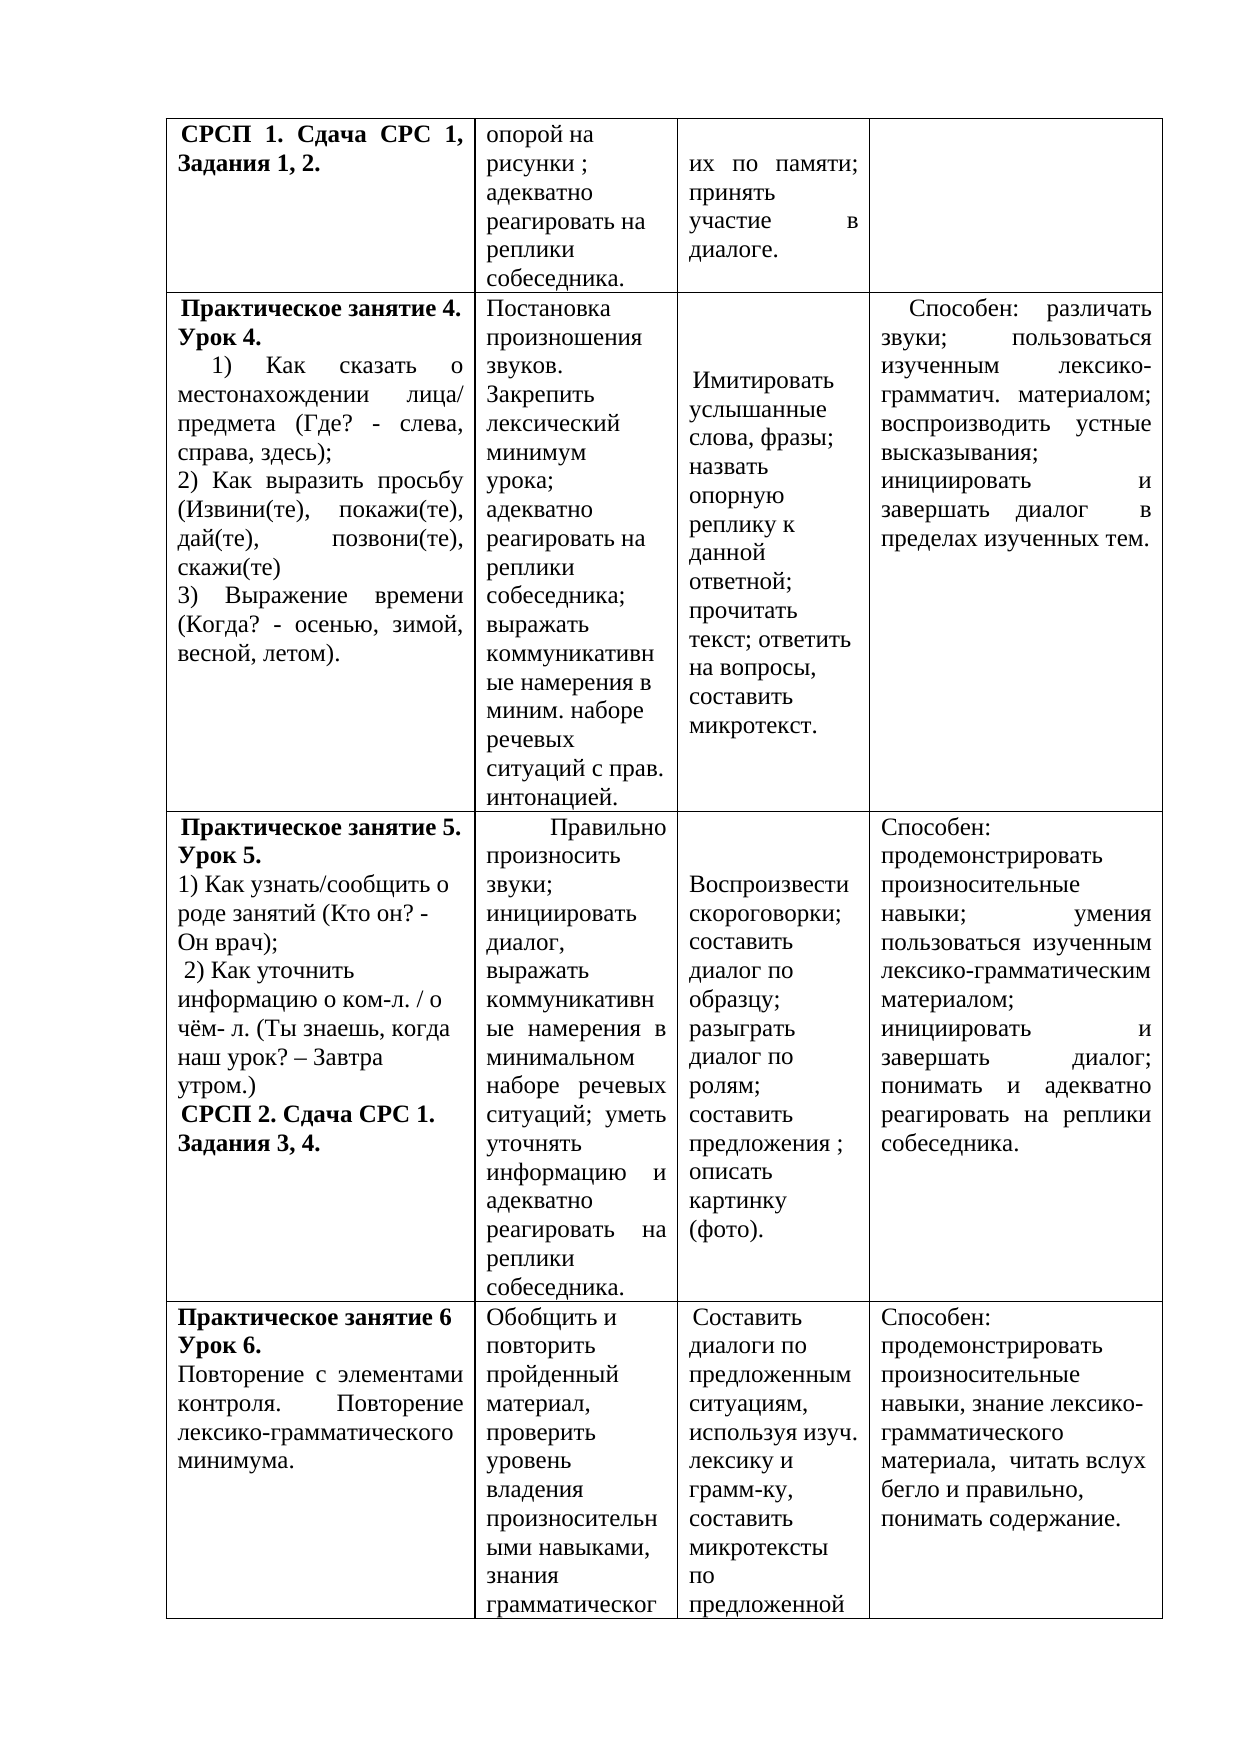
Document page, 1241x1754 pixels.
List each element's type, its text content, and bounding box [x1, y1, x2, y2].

table_cell Воспроизвести скороговорки; составить диалог по образцу; разыграть диалог по ролям; составить предложения ; описать картинку (фото). [678, 812, 869, 1301]
table_cell Практическое занятие 5. Урок 5. 1) Как узнать/сообщить о роде занятий (Кто он? - Он врач); 2) Как уточнить информацию о ком-л. / о чём- л. (Ты знаешь, когда наш урок? – Завтра утром.) СРСП 2. Сдача СРС 1. Задания 3, 4. [167, 812, 474, 1301]
table_cell Имитировать услышанные слова, фразы; назвать опорную реплику к данной ответной; прочитать текст; ответить на вопросы, составить микротекст. [678, 293, 869, 811]
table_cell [678, 119, 869, 292]
table_cell Практическое занятие 4. Урок 4. 1) Как сказать о местонахождении лица/ предмета (Где? - слева, справа, здесь); 2) Как выразить просьбу (Извини(те), покажи(те), дай(те), позвони(те), скажи(те) 3) Выражение времени (Когда? - осенью, зимой, весной, летом). [167, 293, 474, 811]
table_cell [870, 119, 1162, 292]
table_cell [476, 1302, 677, 1618]
table_cell Способен: различать звуки; пользоваться изученным лексико-грамматич. материалом; воспроизводить устные высказывания; инициировать и завершать диалог в пределах изученных тем. [870, 293, 1162, 811]
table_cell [870, 1302, 1162, 1618]
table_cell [167, 119, 474, 292]
table_cell Правильно произносить звуки; инициировать диалог, выражать коммуникативные намерения в минимальном наборе речевых ситуаций; уметь уточнять информацию и адекватно реагировать на реплики собеседника. [476, 812, 677, 1301]
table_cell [678, 1302, 869, 1618]
table_cell Постановка произношения звуков. Закрепить лексический минимум урока; адекватно реагировать на реплики собеседника; выражать коммуникативные намерения в миним. наборе речевых ситуаций с прав. интонацией. [476, 293, 677, 811]
table_cell Способен: продемонстрировать произносительные навыки; умения пользоваться изученным лексико-грамматическим материалом; инициировать и завершать диалог; понимать и адекватно реагировать на реплики собеседника. [870, 812, 1162, 1301]
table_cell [167, 1302, 474, 1618]
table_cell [476, 119, 677, 292]
